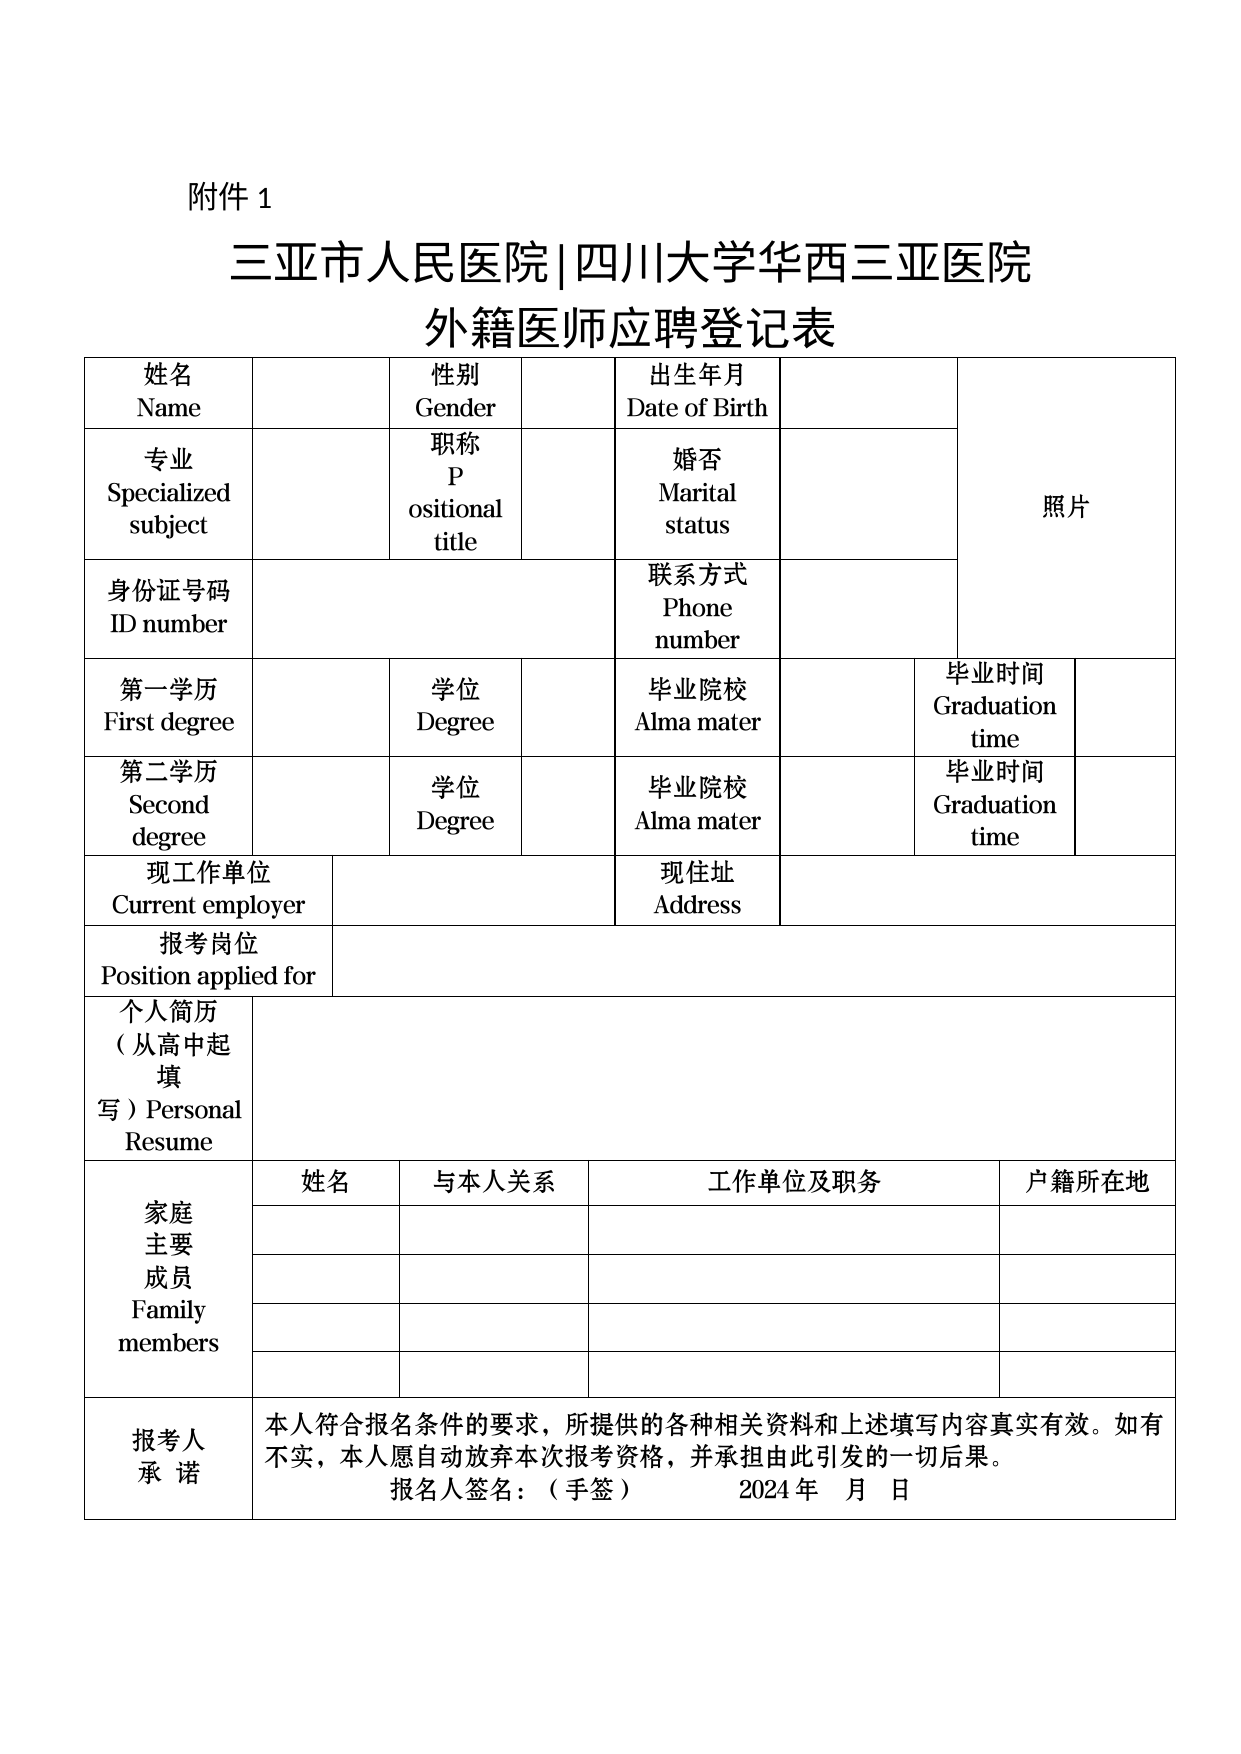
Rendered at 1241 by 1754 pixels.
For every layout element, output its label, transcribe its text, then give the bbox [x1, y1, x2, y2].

table_cell 第二学历Second degree [85, 757, 252, 854]
table_cell 毕业时间Graduation time [915, 757, 1074, 854]
table_cell 身份证号码ID number [85, 560, 252, 657]
table_cell [589, 1255, 999, 1303]
table_cell 学位Degree [390, 659, 521, 756]
table_cell [253, 560, 614, 657]
table_cell [1000, 1206, 1175, 1253]
table_cell [400, 1352, 588, 1397]
table_cell [781, 659, 914, 756]
table_cell 性别 Gender [390, 358, 521, 428]
table_cell [1000, 1352, 1175, 1397]
table_cell [589, 1304, 999, 1351]
table_cell [333, 926, 1175, 996]
table_cell 户籍所在地 [1000, 1161, 1175, 1205]
table_cell [781, 560, 957, 657]
table_cell [253, 1304, 399, 1351]
table_cell 职称Positional title [390, 429, 521, 559]
table_cell 姓名 [253, 1161, 399, 1205]
table_cell 工作单位及职务 [589, 1161, 999, 1205]
table_cell [253, 997, 1175, 1160]
table_cell 姓名 Name [85, 358, 252, 428]
table_cell [522, 757, 614, 854]
table_cell 专业 Specialized subject [85, 429, 252, 559]
table_cell [781, 757, 914, 854]
table_cell 本人符合报名条件的要求，所提供的各种相关资料和上述填写内容真实有效。如有不实，本人愿自动放弃本次报考资格，并承担由此引发的一切后果。 报名人签名：（手签） 2024年 月 日 [253, 1398, 1175, 1519]
table_cell 家庭 主要 成员 Family members [85, 1161, 252, 1397]
table_cell [1000, 1304, 1175, 1351]
table_cell [400, 1206, 588, 1253]
table_cell 出生年月 Date of Birth [616, 358, 779, 428]
table_cell [589, 1206, 999, 1253]
text 附件1 [187, 162, 1053, 227]
table_cell [1076, 757, 1175, 854]
table_cell 婚否 Marital status [616, 429, 779, 559]
table_cell [781, 856, 1175, 925]
table_cell [253, 429, 389, 559]
table_cell 现住址Address [616, 856, 779, 925]
table_cell [781, 429, 957, 559]
table_cell [522, 429, 614, 559]
table_cell 毕业院校Alma mater [616, 659, 779, 756]
table_cell 学位Degree [390, 757, 521, 854]
table_cell [253, 1206, 399, 1253]
table_cell [253, 757, 389, 854]
table_cell [1076, 659, 1175, 756]
table_cell 报考岗位 Position applied for [85, 926, 332, 996]
table_cell [253, 1255, 399, 1303]
table_cell [522, 659, 614, 756]
table_cell 第一学历 First degree [85, 659, 252, 756]
table_cell [522, 358, 614, 428]
table_header 三亚市人民医院|四川大学华西三亚医院 外籍医师应聘登记表 [85, 227, 1176, 357]
table_cell [400, 1304, 588, 1351]
table_cell [400, 1255, 588, 1303]
table_cell [589, 1352, 999, 1397]
table_cell [253, 358, 389, 428]
table_cell 毕业院校Alma mater [616, 757, 779, 854]
table_cell [333, 856, 614, 925]
table_cell 现工作单位 Current employer [85, 856, 332, 925]
table_cell 联系方式Phone number [616, 560, 779, 657]
table_cell 报考人 承 诺 [85, 1398, 252, 1519]
table_cell 毕业时间Graduation time [915, 659, 1074, 756]
table_cell [253, 659, 389, 756]
table_cell [253, 1352, 399, 1397]
table_cell 个人简历（从高中起填写）Personal Resume [85, 997, 252, 1160]
table_cell 与本人关系 [400, 1161, 588, 1205]
table_cell 照片 [958, 358, 1175, 657]
table_cell [781, 358, 957, 428]
table_cell [1000, 1255, 1175, 1303]
